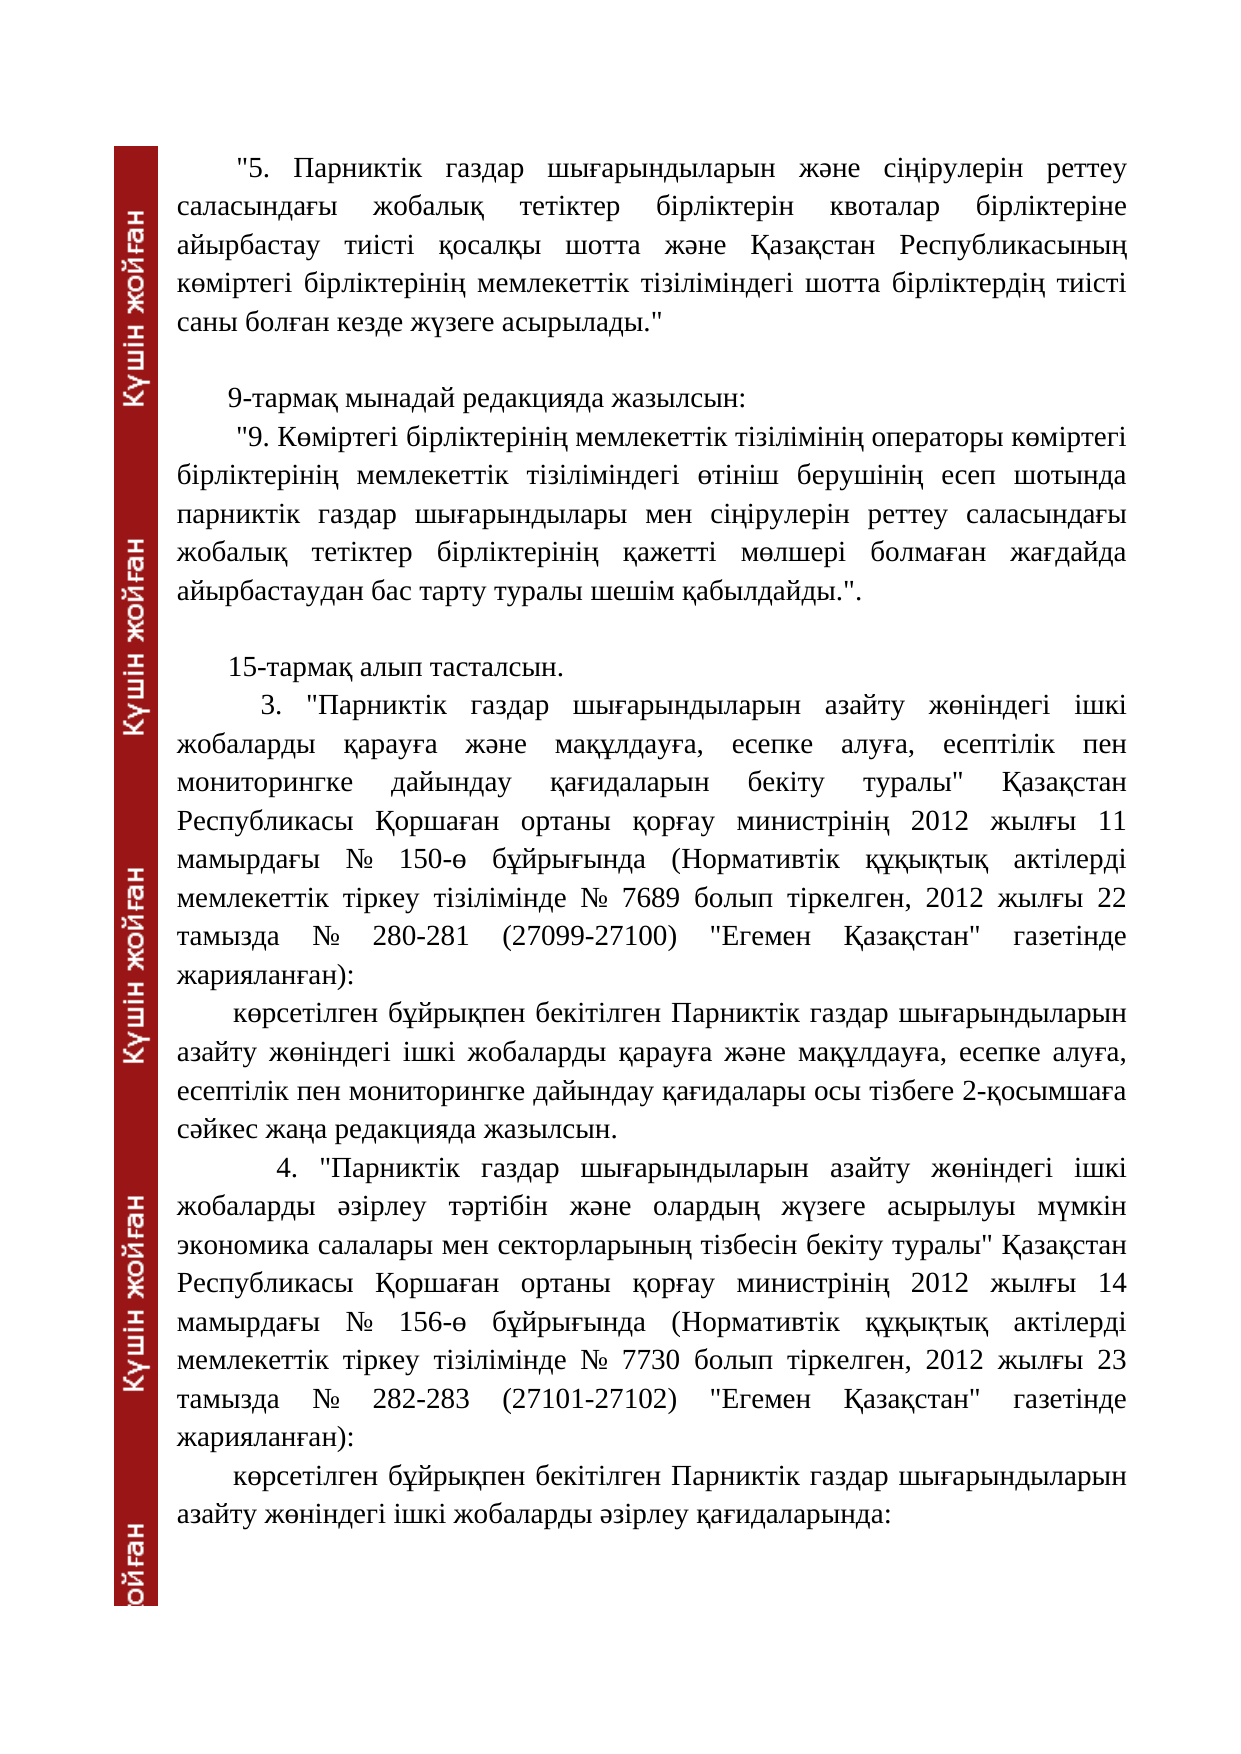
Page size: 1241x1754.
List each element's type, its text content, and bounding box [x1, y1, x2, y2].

text көрсетілген бұйрықпен бекітілген Парниктік газдар шығарындыларын азайту жөніндегі ішкі жобаларды әзірлеу қағидаларында: [112, 1458, 1128, 1530]
picture [114, 338, 158, 380]
text 15-тармақ алып тасталсын. [112, 649, 1128, 682]
picture [114, 414, 158, 419]
picture [114, 146, 158, 150]
text "5. Парниктік газдар шығарындыларын және сіңірулерін реттеу саласындағы жобалық тетіктер бірліктерін квоталар бірліктеріне айырбастау тиісті қосалқы шотта және Қазақстан Республикасының көміртегі бірліктерінің мемлекеттік тізіліміндегі шотта бірліктердің тиісті саны болған кезде жүзеге асырылады." [112, 150, 1128, 338]
text 9-тармақ мынадай редакцияда жазылсын: [112, 380, 1128, 414]
text 3. "Парниктік газдар шығарындыларын азайту жөніндегі ішкі жобаларды қарауға және мақұлдауға, есепке алуға, есептілік пен мониторингке дайындау қағидаларын бекіту туралы" Қазақстан Республикасы Қоршаған ортаны қорғау министрінің 2012 жылғы 11 мамырдағы № 150-ө бұйрығында (Нормативтiк құқықтық актiлерді мемлекеттiк тiркеу тiзiлiмiнде № 7689 болып тiркелген, 2012 жылғы 22 тамызда № 280-281 (27099-27100) "Егемен Қазақстан" газетінде жарияланған): [112, 687, 1128, 991]
text көрсетілген бұйрықпен бекітілген Парниктік газдар шығарындыларын азайту жөніндегі ішкі жобаларды қарауға және мақұлдауға, есепке алуға, есептілік пен мониторингке дайындау қағидалары осы тізбеге 2-қосымшаға сәйкес жаңа редакцияда жазылсын. [112, 996, 1128, 1145]
picture [114, 1530, 158, 1606]
picture [114, 1145, 158, 1150]
picture [114, 606, 158, 649]
picture [114, 682, 158, 687]
picture [114, 991, 158, 996]
picture [114, 1453, 158, 1458]
text 4. "Парниктік газдар шығарындыларын азайту жөніндегі ішкі жобаларды әзірлеу тәртібін және олардың жүзеге асырылуы мүмкін экономика салалары мен секторларының тізбесін бекіту туралы" Қазақстан Республикасы Қоршаған ортаны қорғау министрінің 2012 жылғы 14 мамырдағы № 156-ө бұйрығында (Нормативтiк құқықтық актiлерді мемлекеттiк тiркеу тiзiлiмiнде № 7730 болып тiркелген, 2012 жылғы 23 тамызда № 282-283 (27101-27102) "Егемен Қазақстан" газетінде жарияланған): [112, 1150, 1128, 1453]
text "9. Көміртегі бірліктерінің мемлекеттік тізілімінің операторы көміртегі бірліктерінің мемлекеттік тізіліміндегі өтініш берушінің есеп шотында парниктік газдар шығарындылары мен сіңірулерін реттеу саласындағы жобалық тетіктер бірліктерінің қажетті мөлшері болмаған жағдайда айырбастаудан бас тарту туралы шешім қабылдайды.". [112, 419, 1128, 606]
